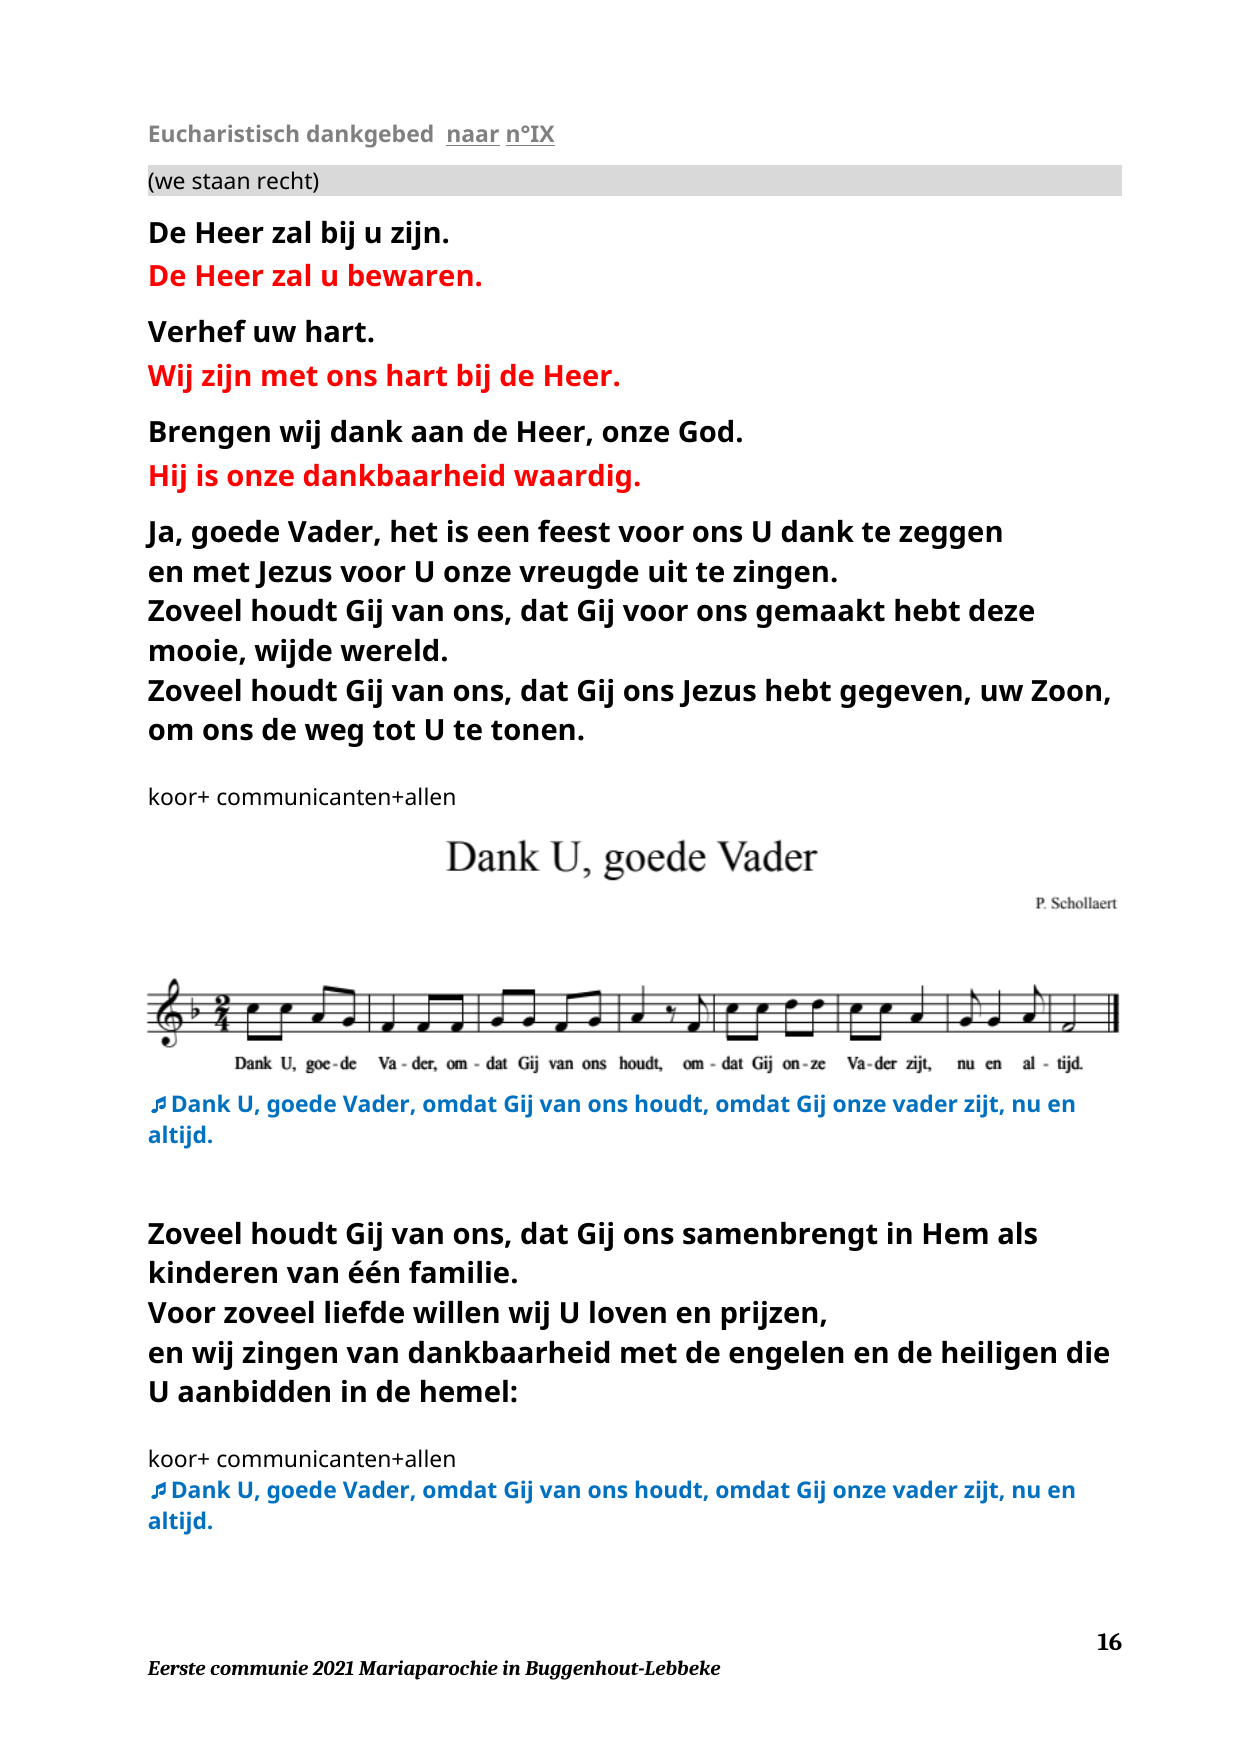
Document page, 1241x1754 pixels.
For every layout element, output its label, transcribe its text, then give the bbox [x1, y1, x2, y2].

text Dank U, goede Vader, omdat Gij van ons houdt, omdat Gij onze vader zijt, nu en altijd. [148, 812, 1122, 1150]
text Eucharistisch dankgebed naar n°IX [148, 118, 1122, 149]
text koor+ communicanten+allen [148, 781, 1122, 812]
text Brengen wij dank aan de Heer, onze God. Hij is onze dankbaarheid waardig. [148, 411, 1122, 495]
text Zoveel houdt Gij van ons, dat Gij voor ons gemaakt hebt deze mooie, wijde wereld. [148, 591, 1122, 670]
text koor+ communicanten+allen [148, 1443, 1122, 1474]
text Ja, goede Vader, het is een feest voor ons U dank te zeggen en met Jezus voor U onze vreugde uit te zingen. [148, 511, 1122, 591]
text Voor zoveel liefde willen wij U loven en prijzen, en wij zingen van dankbaarheid met de engelen en de heiligen die U aanbidden in de hemel: [148, 1292, 1122, 1411]
text De Heer zal bij u zijn. De Heer zal u bewaren. [148, 212, 1122, 295]
text Zoveel houdt Gij van ons, dat Gij ons samenbrengt in Hem als kinderen van één familie. [148, 1213, 1122, 1292]
text (we staan recht) [148, 165, 1122, 196]
text Zoveel houdt Gij van ons, dat Gij ons Jezus hebt gegeven, uw Zoon, om ons de weg tot U te tonen. [148, 670, 1122, 749]
text Dank U, goede Vader, omdat Gij van ons houdt, omdat Gij onze vader zijt, nu en altijd. [148, 1474, 1122, 1536]
text Verhef uw hart. Wij zijn met ons hart bij de Heer. [148, 312, 1122, 395]
